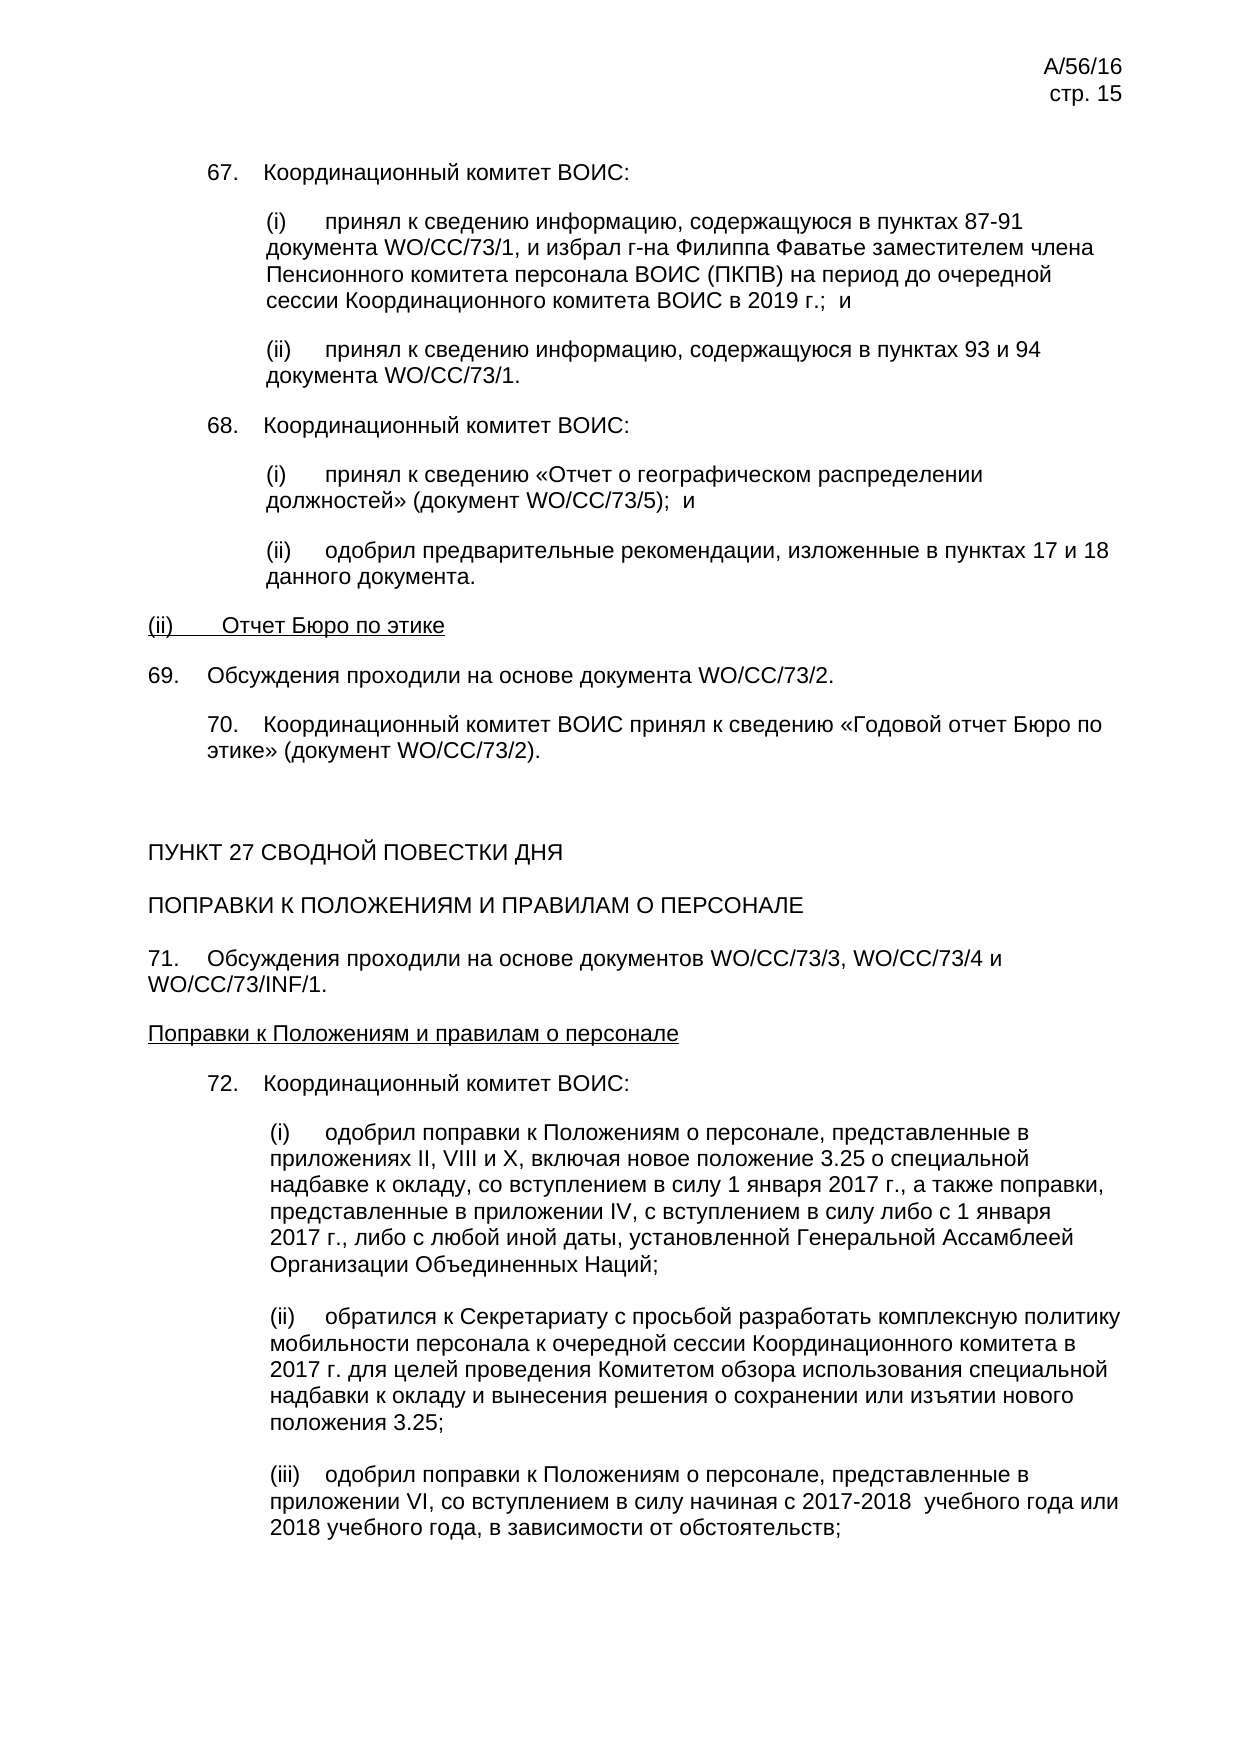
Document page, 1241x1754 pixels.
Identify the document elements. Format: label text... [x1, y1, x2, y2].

list (ii) Отчет Бюро по этике [148, 612, 1122, 639]
text Координационный комитет ВОИС принял к сведению «Годовой отчет Бюро по этике» (документ WO/CC/73/2). [207, 711, 1122, 763]
text ПОПРАВКИ К ПОЛОЖЕНИЯМ И ПРАВИЛАМ О ПЕРСОНАЛЕ [148, 892, 1122, 918]
text (i) одобрил поправки к Положениям о персонале, представленные в приложениях II, VIII и X, включая новое положение 3.25 о специальной надбавке к окладу, со вступлением в силу 1 января 2017 г., а также поправки, представленные в приложении IV, с вступлением в силу либо с 1 января 2017 г., либо с любой иной даты, установленной Генеральной Ассамблеей Организации Объединенных Наций; [269, 1119, 1122, 1277]
text Координационный комитет ВОИС: [207, 412, 1122, 438]
text ПУНКТ 27 СВОДНОЙ ПОВЕСТКИ ДНЯ [148, 839, 1122, 866]
list Поправки к Положениям и правилам о персонале [148, 1020, 1122, 1047]
list (ii) принял к сведению информацию, содержащуюся в пунктах 93 и 94 документа WO/CC/73/1. [266, 336, 1122, 389]
text Координационный комитет ВОИС: [207, 1069, 1122, 1096]
text (iii) одобрил поправки к Положениям о персонале, представленные в приложении VI, со вступлением в силу начиная с 2017-2018 учебного года или 2018 учебного года, в зависимости от обстоятельств; [269, 1461, 1122, 1540]
list (i) принял к сведению информацию, содержащуюся в пунктах 87-91 документа WO/CC/73/1, и избрал г-на Филиппа Фаватье заместителем члена Пенсионного комитета персонала ВОИС (ПКПВ) на период до очередной сессии Координационного комитета ВОИС в 2019 г.; и [266, 208, 1122, 313]
text Обсуждения проходили на основе документа WO/CC/73/2. [148, 662, 1122, 688]
text Обсуждения проходили на основе документов WO/CC/73/3, WO/CC/73/4 и WO/CC/73/INF/1. [148, 944, 1122, 997]
text (ii) обратился к Секретариату с просьбой разработать комплексную политику мобильности персонала к очередной сессии Координационного комитета в 2017 г. для целей проведения Комитетом обзора использования специальной надбавки к окладу и вынесения решения о сохранении или изъятии нового положения 3.25; [269, 1303, 1122, 1435]
list (ii) одобрил предварительные рекомендации, изложенные в пунктах 17 и 18 данного документа. [266, 537, 1122, 589]
list (i) принял к сведению «Отчет о географическом распределении должностей» (документ WO/CC/73/5); и [266, 461, 1122, 514]
text Координационный комитет ВОИС: [207, 158, 1122, 185]
